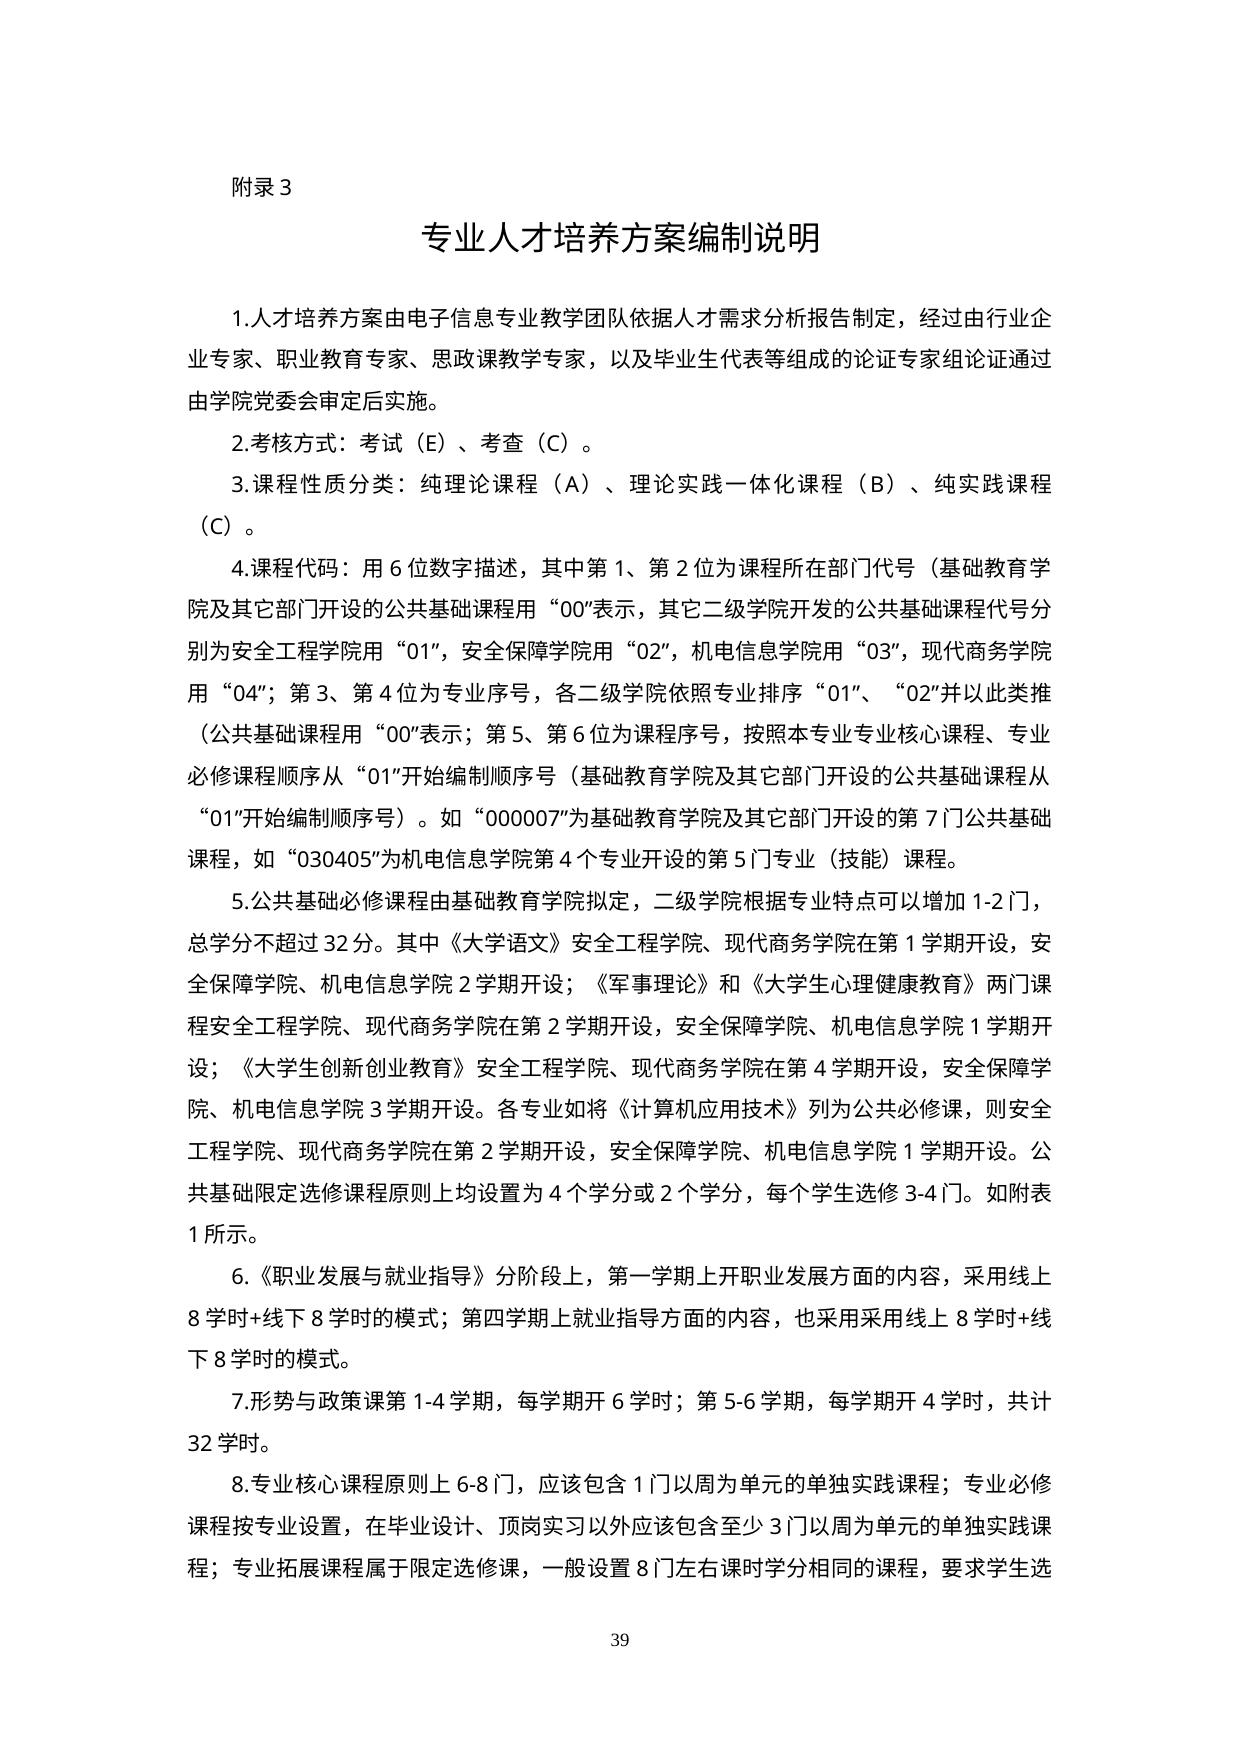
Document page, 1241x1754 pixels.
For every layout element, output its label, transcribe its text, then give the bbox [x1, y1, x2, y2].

text 6.《职业发展与就业指导》分阶段上，第一学期上开职业发展方面的内容，采用线上8学时+线下8学时的模式；第四学期上就业指导方面的内容，也采用采用线上8学时+线下8学时的模式。 [187, 1251, 1053, 1376]
text 2.考核方式：考试（E）、考查（C）。 [187, 418, 1053, 459]
text 专业人才培养方案编制说明 [187, 204, 1053, 269]
text 5.公共基础必修课程由基础教育学院拟定，二级学院根据专业特点可以增加1-2门，总学分不超过32分。其中《大学语文》安全工程学院、现代商务学院在第1学期开设，安全保障学院、机电信息学院2学期开设；《军事理论》和《大学生心理健康教育》两门课程安全工程学院、现代商务学院在第2学期开设，安全保障学院、机电信息学院1学期开设；《大学生创新创业教育》安全工程学院、现代商务学院在第4学期开设，安全保障学院、机电信息学院3学期开设。各专业如将《计算机应用技术》列为公共必修课，则安全工程学院、现代商务学院在第2学期开设，安全保障学院、机电信息学院1学期开设。公共基础限定选修课程原则上均设置为4个学分或2个学分，每个学生选修3-4门。如附表1所示。 [187, 876, 1053, 1251]
text 附录3 [187, 162, 1053, 204]
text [187, 1459, 1053, 1584]
text 4.课程代码：用6位数字描述，其中第1、第2位为课程所在部门代号（基础教育学院及其它部门开设的公共基础课程用“00”表示，其它二级学院开发的公共基础课程代号分别为安全工程学院用“01”，安全保障学院用“02”，机电信息学院用“03”，现代商务学院用“04”；第3、第4位为专业序号，各二级学院依照专业排序“01”、“02”并以此类推（公共基础课程用“00”表示；第5、第6位为课程序号，按照本专业专业核心课程、专业必修课程顺序从“01”开始编制顺序号（基础教育学院及其它部门开设的公共基础课程从“01”开始编制顺序号）。如“000007”为基础教育学院及其它部门开设的第7门公共基础课程，如“030405”为机电信息学院第4个专业开设的第5门专业（技能）课程。 [187, 543, 1053, 876]
text 7.形势与政策课第1-4学期，每学期开6学时；第5-6学期，每学期开4学时，共计32学时。 [187, 1376, 1053, 1459]
text 1.人才培养方案由电子信息专业教学团队依据人才需求分析报告制定，经过由行业企业专家、职业教育专家、思政课教学专家，以及毕业生代表等组成的论证专家组论证通过，由学院党委会审定后实施。 [187, 293, 1053, 418]
text 3.课程性质分类：纯理论课程（A）、理论实践一体化课程（B）、纯实践课程（C）。 [187, 459, 1053, 543]
